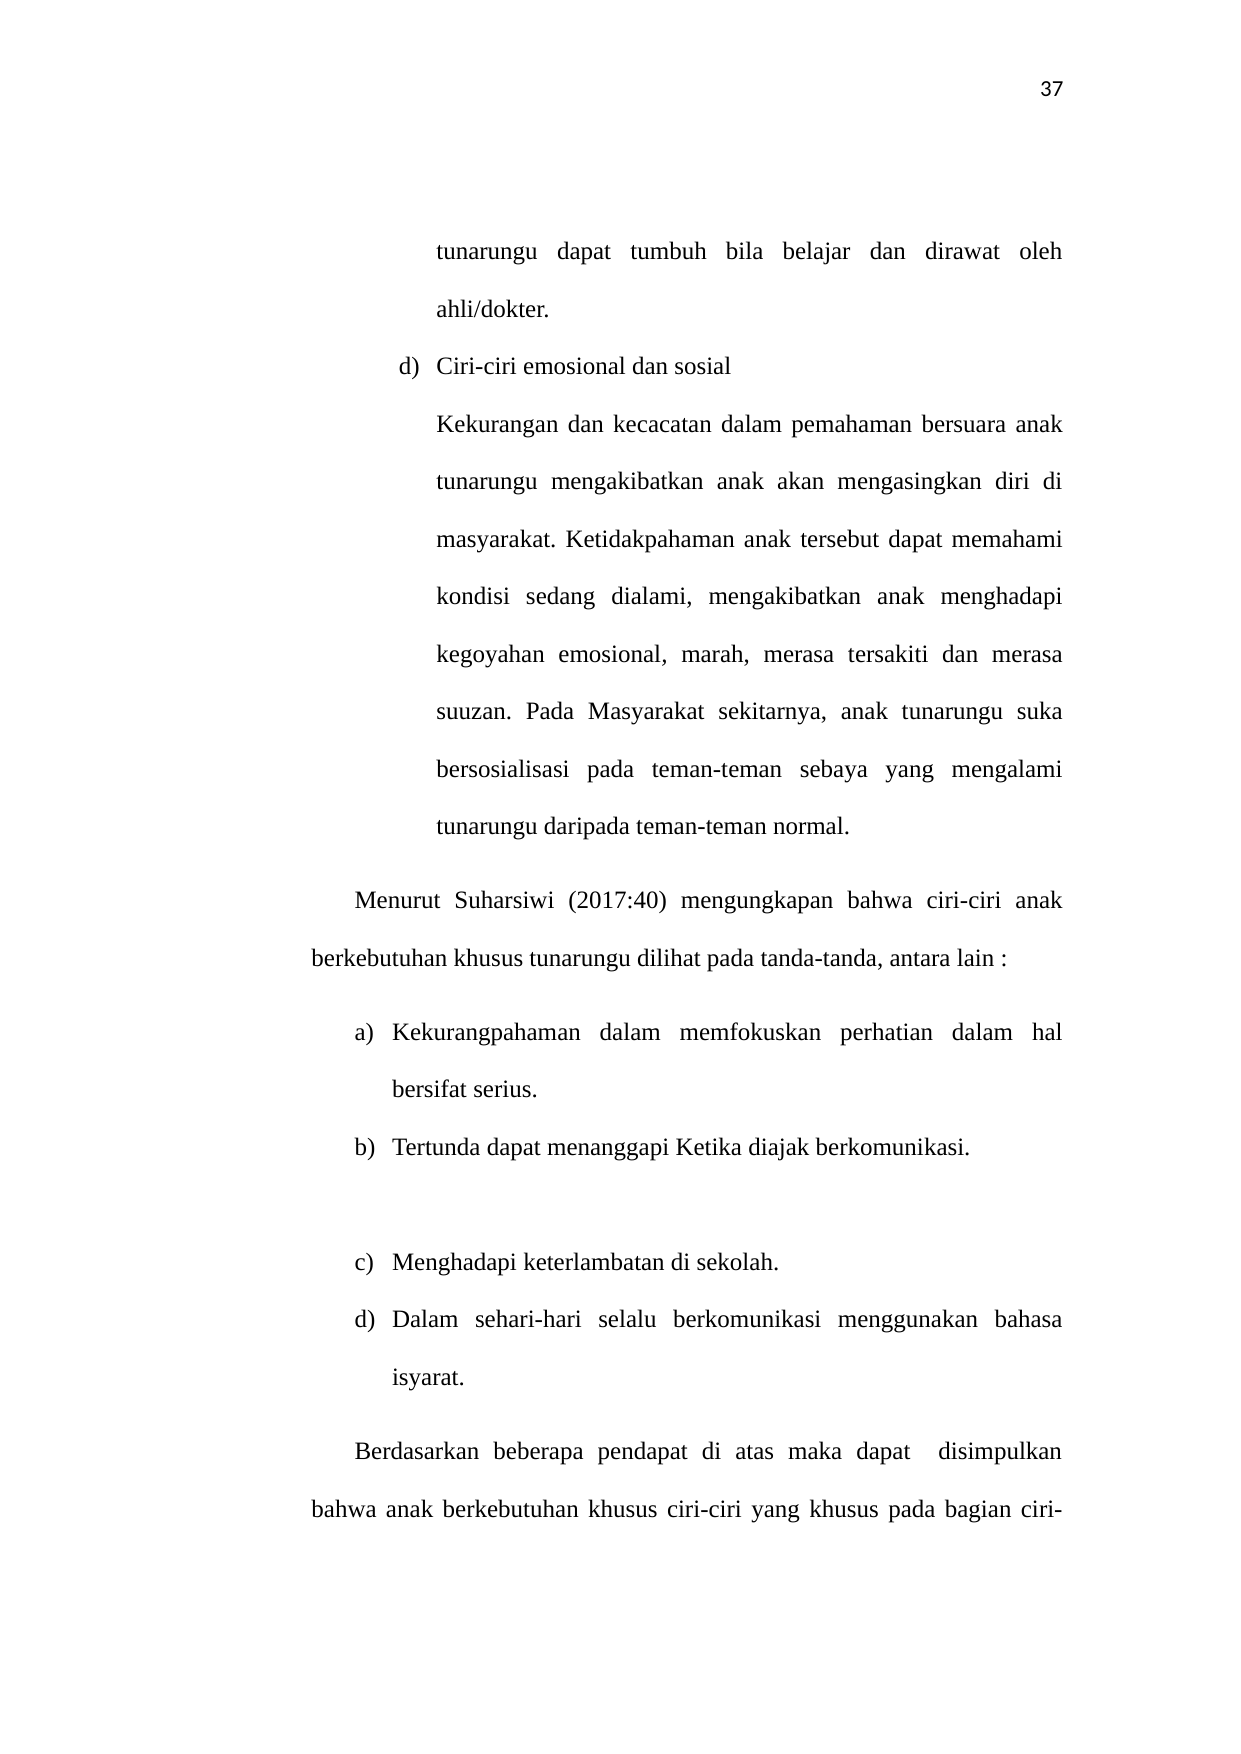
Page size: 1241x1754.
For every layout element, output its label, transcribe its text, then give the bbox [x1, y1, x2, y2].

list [436, 236, 1063, 322]
list Tertunda dapat menanggapi Ketika diajak berkomunikasi. [354, 1132, 1063, 1161]
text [311, 1436, 1063, 1522]
list Ciri-ciri emosional dan sosial [399, 351, 1063, 380]
list Dalam sehari-hari selalu berkomunikasi menggunakan bahasa isyarat. [354, 1304, 1063, 1391]
text Menurut Suharsiwi (2017:40) mengungkapan bahwa ciri-ciri anak berkebutuhan khusus tunarungu dilihat pada tanda-tanda, antara lain : [311, 885, 1063, 972]
list Kekurangpahaman dalam memfokuskan perhatian dalam hal bersifat serius. [354, 1017, 1063, 1103]
list Menghadapi keterlambatan di sekolah. [354, 1247, 1063, 1276]
list Kekurangan dan kecacatan dalam pemahaman bersuara anak tunarungu mengakibatkan anak akan mengasingkan diri di masyarakat. Ketidakpahaman anak tersebut dapat memahami kondisi sedang dialami, mengakibatkan anak menghadapi kegoyahan emosional, marah, merasa tersakiti dan merasa suuzan. Pada Masyarakat sekitarnya, anak tunarungu suka bersosialisasi pada teman-teman sebaya yang mengalami tunarungu daripada teman-teman normal. [436, 409, 1063, 840]
